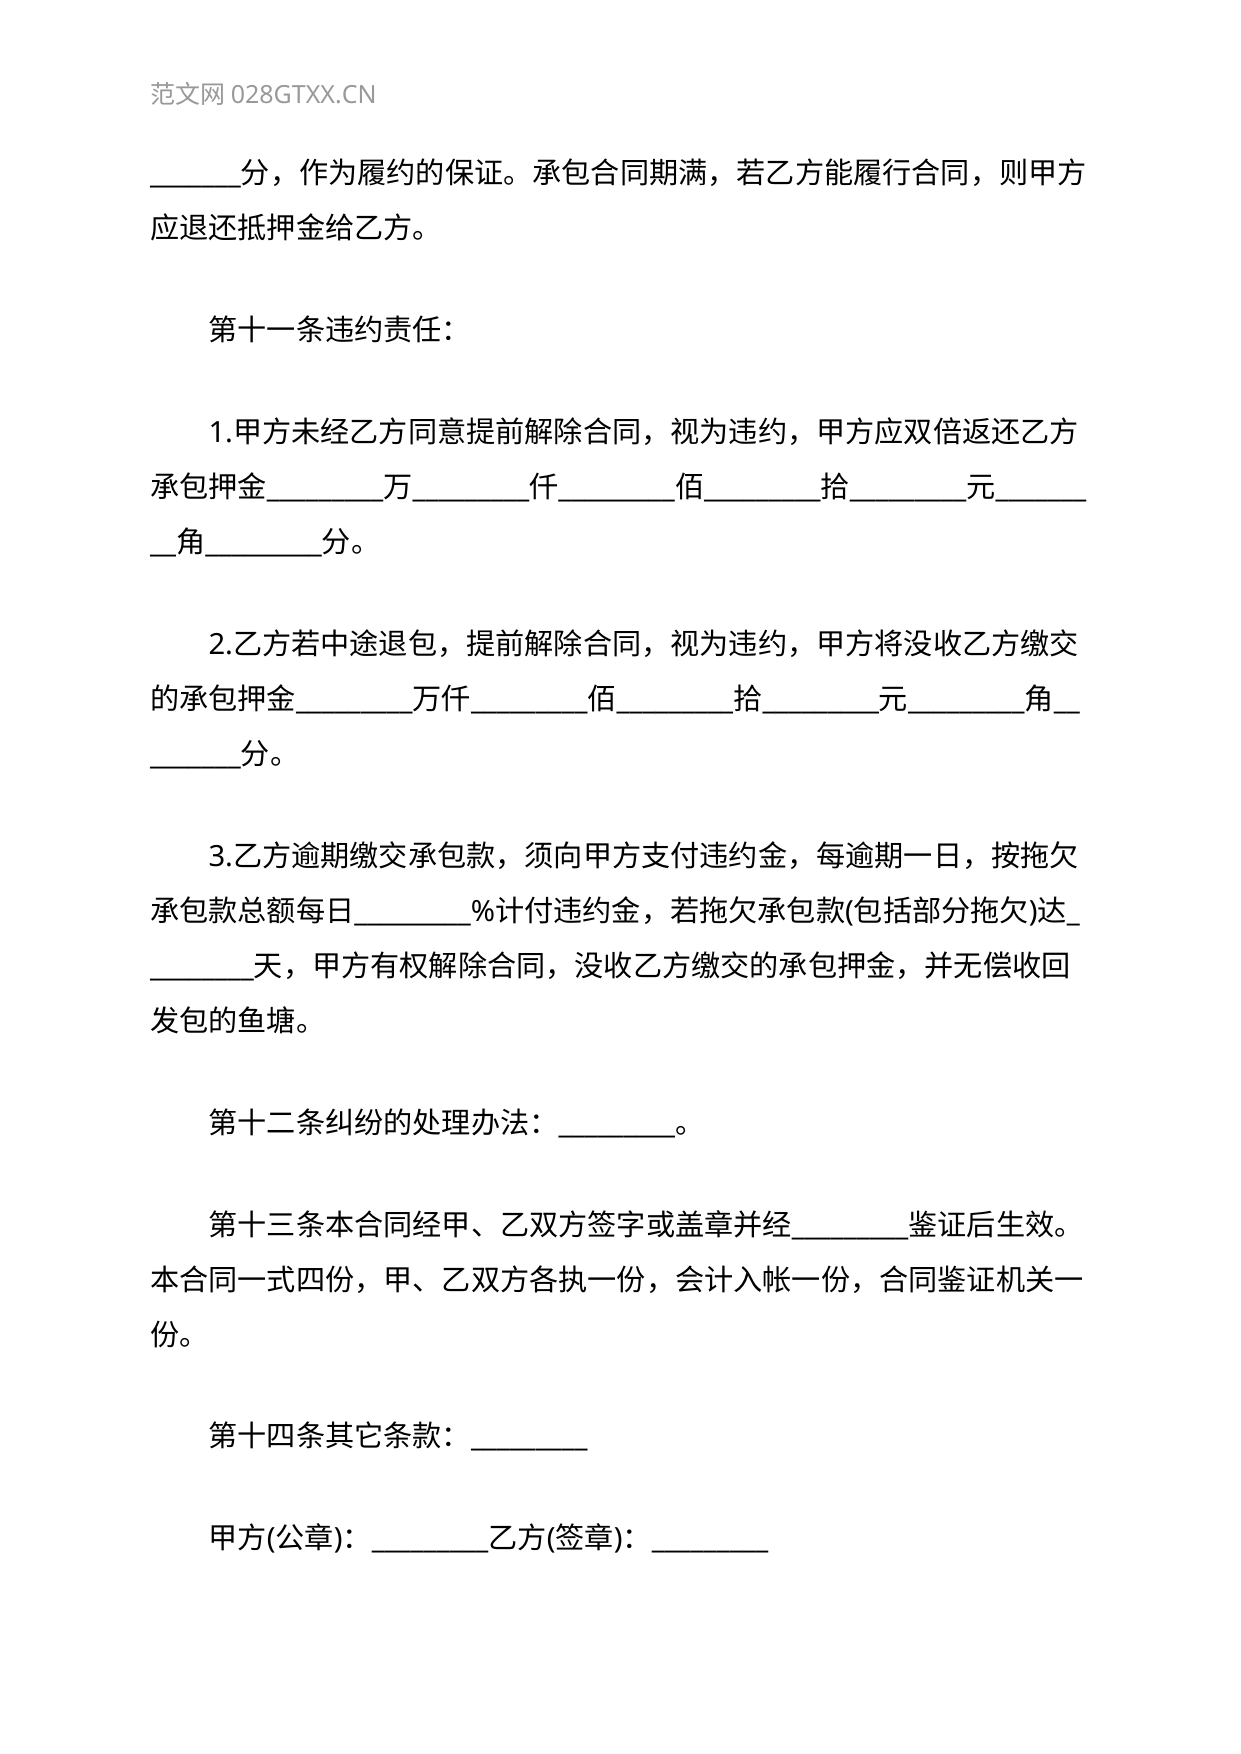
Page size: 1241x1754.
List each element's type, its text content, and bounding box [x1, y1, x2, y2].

text 1.甲方未经乙方同意提前解除合同，视为违约，甲方应双倍返还乙方承包押金_________万_________仟_________佰_________拾_________元_________角_________分。 [150, 408, 1090, 561]
text 第十四条其它条款：_________ [150, 1413, 1090, 1455]
text 甲方(公章)：_________乙方(签章)：_________ [150, 1515, 1090, 1557]
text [150, 150, 1090, 247]
text 第十一条违约责任： [150, 307, 1090, 349]
text 3.乙方逾期缴交承包款，须向甲方支付违约金，每逾期一日，按拖欠承包款总额每日_________%计付违约金，若拖欠承包款(包括部分拖欠)达_________天，甲方有权解除合同，没收乙方缴交的承包押金，并无偿收回发包的鱼塘。 [150, 832, 1090, 1040]
text 2.乙方若中途退包，提前解除合同，视为违约，甲方将没收乙方缴交的承包押金_________万仟_________佰_________拾_________元_________角_________分。 [150, 621, 1090, 773]
text 第十二条纠纷的处理办法：_________。 [150, 1099, 1090, 1142]
text 第十三条本合同经甲、乙双方签字或盖章并经_________鉴证后生效。本合同一式四份，甲、乙双方各执一份，会计入帐一份，合同鉴证机关一份。 [150, 1201, 1090, 1353]
